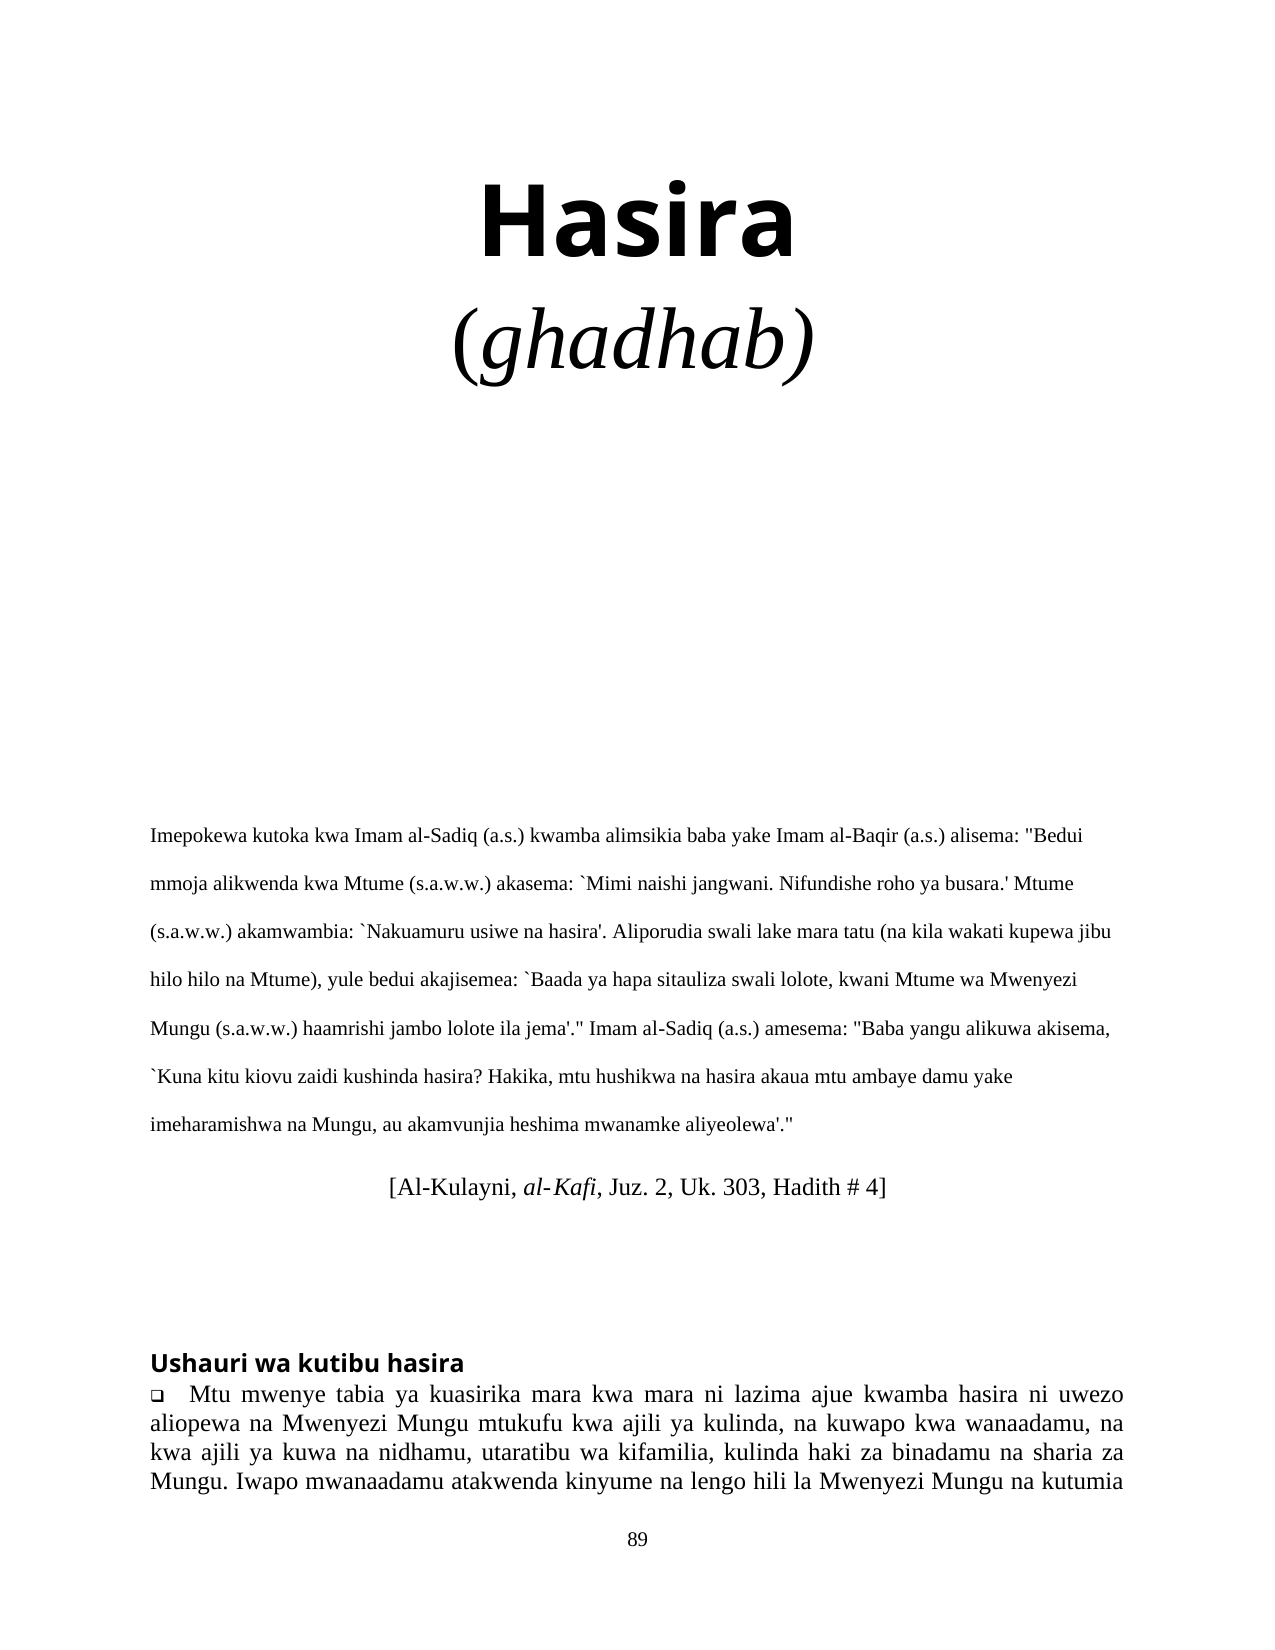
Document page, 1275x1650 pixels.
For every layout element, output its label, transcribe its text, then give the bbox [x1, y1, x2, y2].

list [150, 1379, 1125, 1494]
text Hasira [150, 150, 1125, 286]
text Ushauri wa kutibu hasira [150, 1345, 1125, 1379]
text Imepokewa kutoka kwa Imam al-Sadiq (a.s.) kwamba alimsikia baba yake Imam al-Baqir (a.s.) alisema: "Bedui mmoja alikwenda kwa Mtume (s.a.w.w.) akasema: `Mimi naishi jangwani. Nifundishe roho ya busara.' Mtume (s.a.w.w.) akamwambia: `Nakuamuru usiwe na hasira'. Aliporudia swali lake mara tatu (na kila wakati kupewa jibu hilo hilo na Mtume), yule bedui akajisemea: `Baada ya hapa sitauliza swali lolote, kwani Mtume wa Mwenyezi Mungu (s.a.w.w.) haamrishi jambo lolote ila jema'." Imam al-Sadiq (a.s.) amesema: "Baba yangu alikuwa akisema, `Kuna kitu kiovu zaidi kushinda hasira? Hakika, mtu hushikwa na hasira akaua mtu ambaye damu yake imeharamishwa na Mungu, au akamvunjia heshima mwanamke aliyeolewa'." [150, 823, 1125, 1136]
text [Al-Kulayni, al-Kafi, Juz. 2, Uk. 303, Hadith # 4] [150, 1172, 1125, 1201]
text (ghadhab) [150, 286, 1125, 387]
